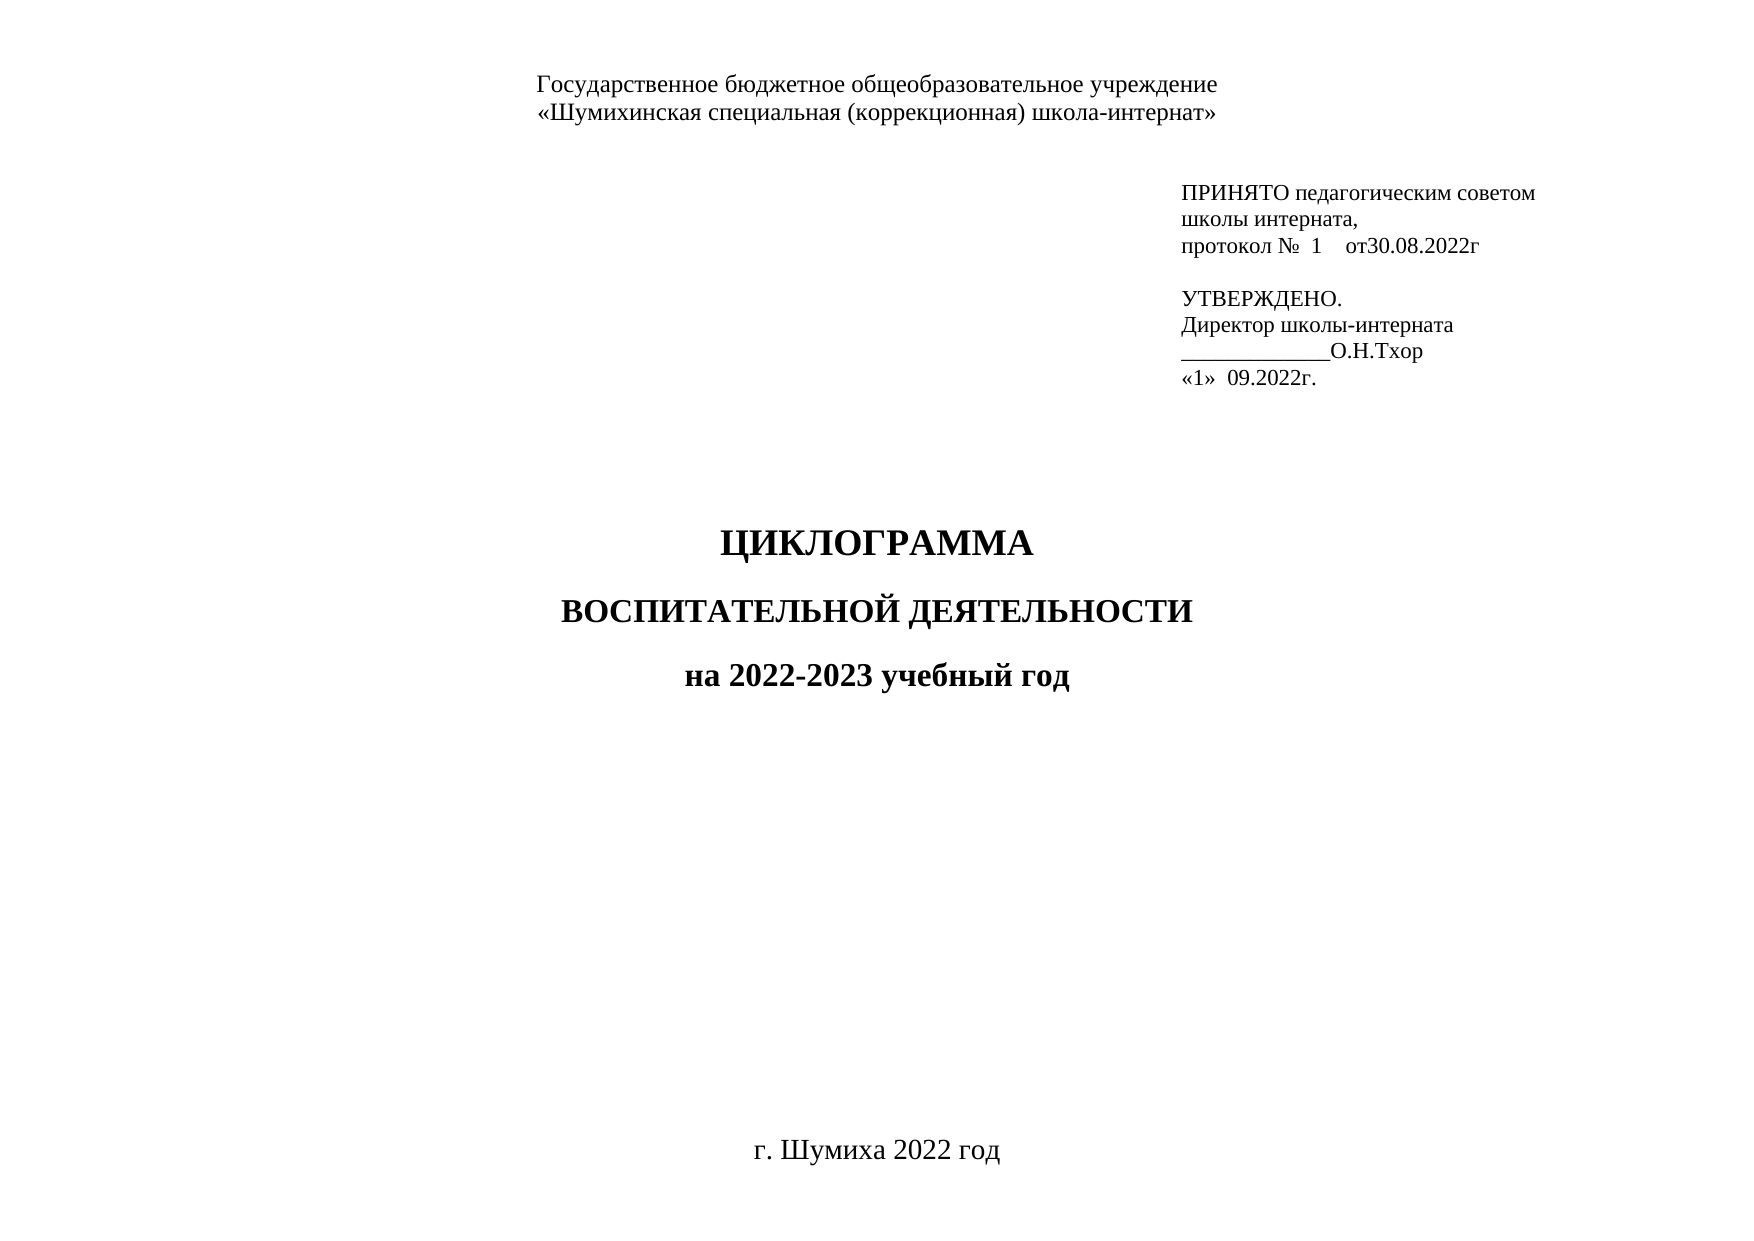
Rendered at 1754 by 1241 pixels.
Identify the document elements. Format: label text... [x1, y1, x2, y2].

text Директор школы-интерната [1181, 311, 1636, 337]
text ЦИКЛОГРАММА [118, 520, 1636, 563]
text протокол № 1 от30.08.2022г [1181, 232, 1636, 258]
text Государственное бюджетное общеобразовательное учреждение [118, 69, 1636, 97]
text г. Шумиха 2022 год [118, 1132, 1636, 1166]
text школы интерната, [1181, 206, 1636, 232]
text УТВЕРЖДЕНО. [1181, 284, 1636, 311]
text ВОСПИТАТЕЛЬНОЙ ДЕЯТЕЛЬНОСТИ [118, 591, 1636, 629]
text «1» 09.2022г. [1181, 364, 1636, 390]
text ПРИНЯТО педагогическим советом [1181, 179, 1636, 206]
text _____________О.Н.Тхор [1181, 337, 1636, 364]
text на 2022-2023 учебный год [118, 656, 1636, 694]
text «Шумихинская специальная (коррекционная) школа-интернат» [118, 97, 1636, 126]
